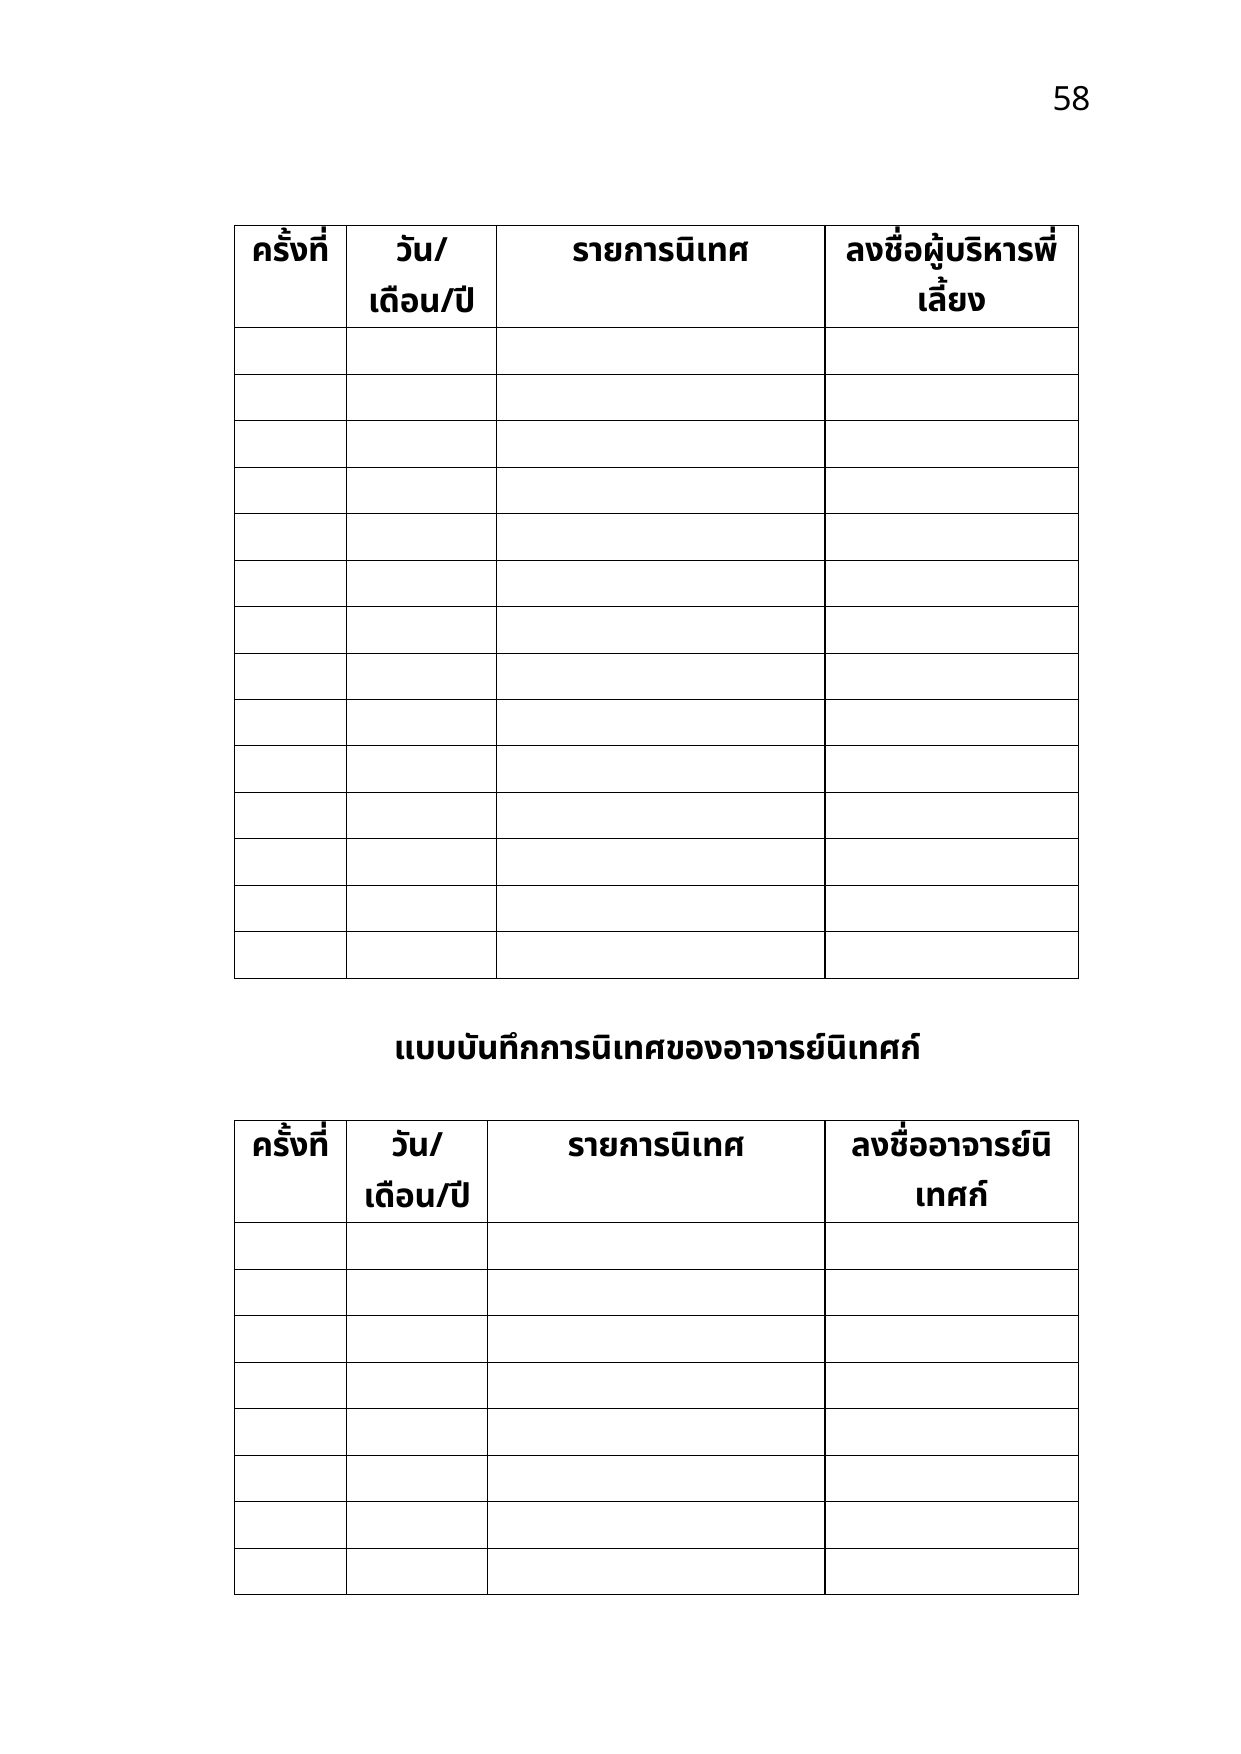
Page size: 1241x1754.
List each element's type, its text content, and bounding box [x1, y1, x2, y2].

table_header รายการนิเทศ [488, 1121, 824, 1222]
table_cell [488, 1502, 824, 1547]
table_cell [235, 746, 346, 792]
table_cell [826, 746, 1078, 792]
table_cell [497, 561, 824, 606]
table_header รายการนิเทศ [497, 226, 824, 327]
table_cell [347, 1316, 487, 1362]
table_cell [235, 468, 346, 513]
table_cell [826, 468, 1078, 513]
table_cell [826, 700, 1078, 745]
table_cell [347, 1363, 487, 1408]
table_cell [235, 1223, 346, 1269]
table_cell [488, 1270, 824, 1315]
table_cell [826, 1316, 1078, 1362]
table_cell [235, 793, 346, 838]
table_header ครั้งที่ [235, 226, 346, 327]
table_cell [347, 839, 496, 885]
table_cell [235, 1316, 346, 1362]
table_cell [826, 1456, 1078, 1501]
table_cell [347, 375, 496, 420]
table_cell [826, 375, 1078, 420]
table_header วัน/เดือน/ปี [347, 226, 496, 327]
table_cell [235, 1409, 346, 1454]
table_cell [826, 561, 1078, 606]
table_cell [497, 746, 824, 792]
table_cell [347, 700, 496, 745]
table_cell [497, 375, 824, 420]
table_header ลงชื่อผู้บริหารพี่เลี้ยง [826, 226, 1078, 327]
table_cell [488, 1363, 824, 1408]
table_header ลงชื่ออาจารย์นิเทศก์ [826, 1121, 1078, 1222]
table_cell [826, 839, 1078, 885]
table_cell [826, 932, 1078, 978]
table_cell [497, 654, 824, 699]
table_cell [488, 1316, 824, 1362]
table_cell [235, 328, 346, 374]
table_header วัน/เดือน/ปี [347, 1121, 487, 1222]
table_cell [235, 654, 346, 699]
table_cell [235, 1456, 346, 1501]
table_cell [347, 1223, 487, 1269]
table_cell [347, 932, 496, 978]
table_cell [235, 607, 346, 652]
table_cell [235, 1270, 346, 1315]
table_cell [826, 654, 1078, 699]
table_cell [497, 793, 824, 838]
table_cell [347, 328, 496, 374]
table_cell [497, 932, 824, 978]
table_cell [235, 561, 346, 606]
table_cell [497, 700, 824, 745]
table_cell [826, 1502, 1078, 1547]
table_cell [826, 1409, 1078, 1454]
table_cell [488, 1549, 824, 1594]
table_cell [826, 1270, 1078, 1315]
table_cell [488, 1409, 824, 1454]
table_cell [235, 700, 346, 745]
table_cell [235, 1363, 346, 1408]
table_cell [235, 839, 346, 885]
table_cell [826, 328, 1078, 374]
table_cell [347, 468, 496, 513]
table_cell [826, 607, 1078, 652]
table_cell [347, 654, 496, 699]
table_cell [235, 421, 346, 467]
table_cell [235, 1549, 346, 1594]
table_cell [826, 1549, 1078, 1594]
table_cell [347, 1456, 487, 1501]
table_cell [347, 746, 496, 792]
table_cell [347, 561, 496, 606]
table_cell [497, 839, 824, 885]
table_cell [488, 1456, 824, 1501]
table_cell [347, 607, 496, 652]
table_header ครั้งที่ [235, 1121, 346, 1222]
table_cell [347, 886, 496, 931]
table_cell [235, 932, 346, 978]
table_cell [235, 886, 346, 931]
table_cell [347, 1502, 487, 1547]
table_cell [347, 793, 496, 838]
table_cell [826, 1223, 1078, 1269]
table_cell [235, 375, 346, 420]
table_cell [347, 421, 496, 467]
table_cell [497, 886, 824, 931]
table_cell [826, 514, 1078, 559]
table_cell [235, 514, 346, 559]
table_cell [826, 1363, 1078, 1408]
table_cell [826, 886, 1078, 931]
text แบบบันทึกการนิเทศของอาจารย์นิเทศก์ [225, 1024, 1090, 1074]
table_cell [497, 607, 824, 652]
table_cell [347, 1549, 487, 1594]
table_cell [347, 1409, 487, 1454]
table_cell [497, 421, 824, 467]
table_cell [497, 468, 824, 513]
table_cell [347, 514, 496, 559]
table_cell [497, 328, 824, 374]
table_cell [235, 1502, 346, 1547]
table_cell [347, 1270, 487, 1315]
table_cell [826, 421, 1078, 467]
table_cell [488, 1223, 824, 1269]
table_cell [826, 793, 1078, 838]
table_cell [497, 514, 824, 559]
